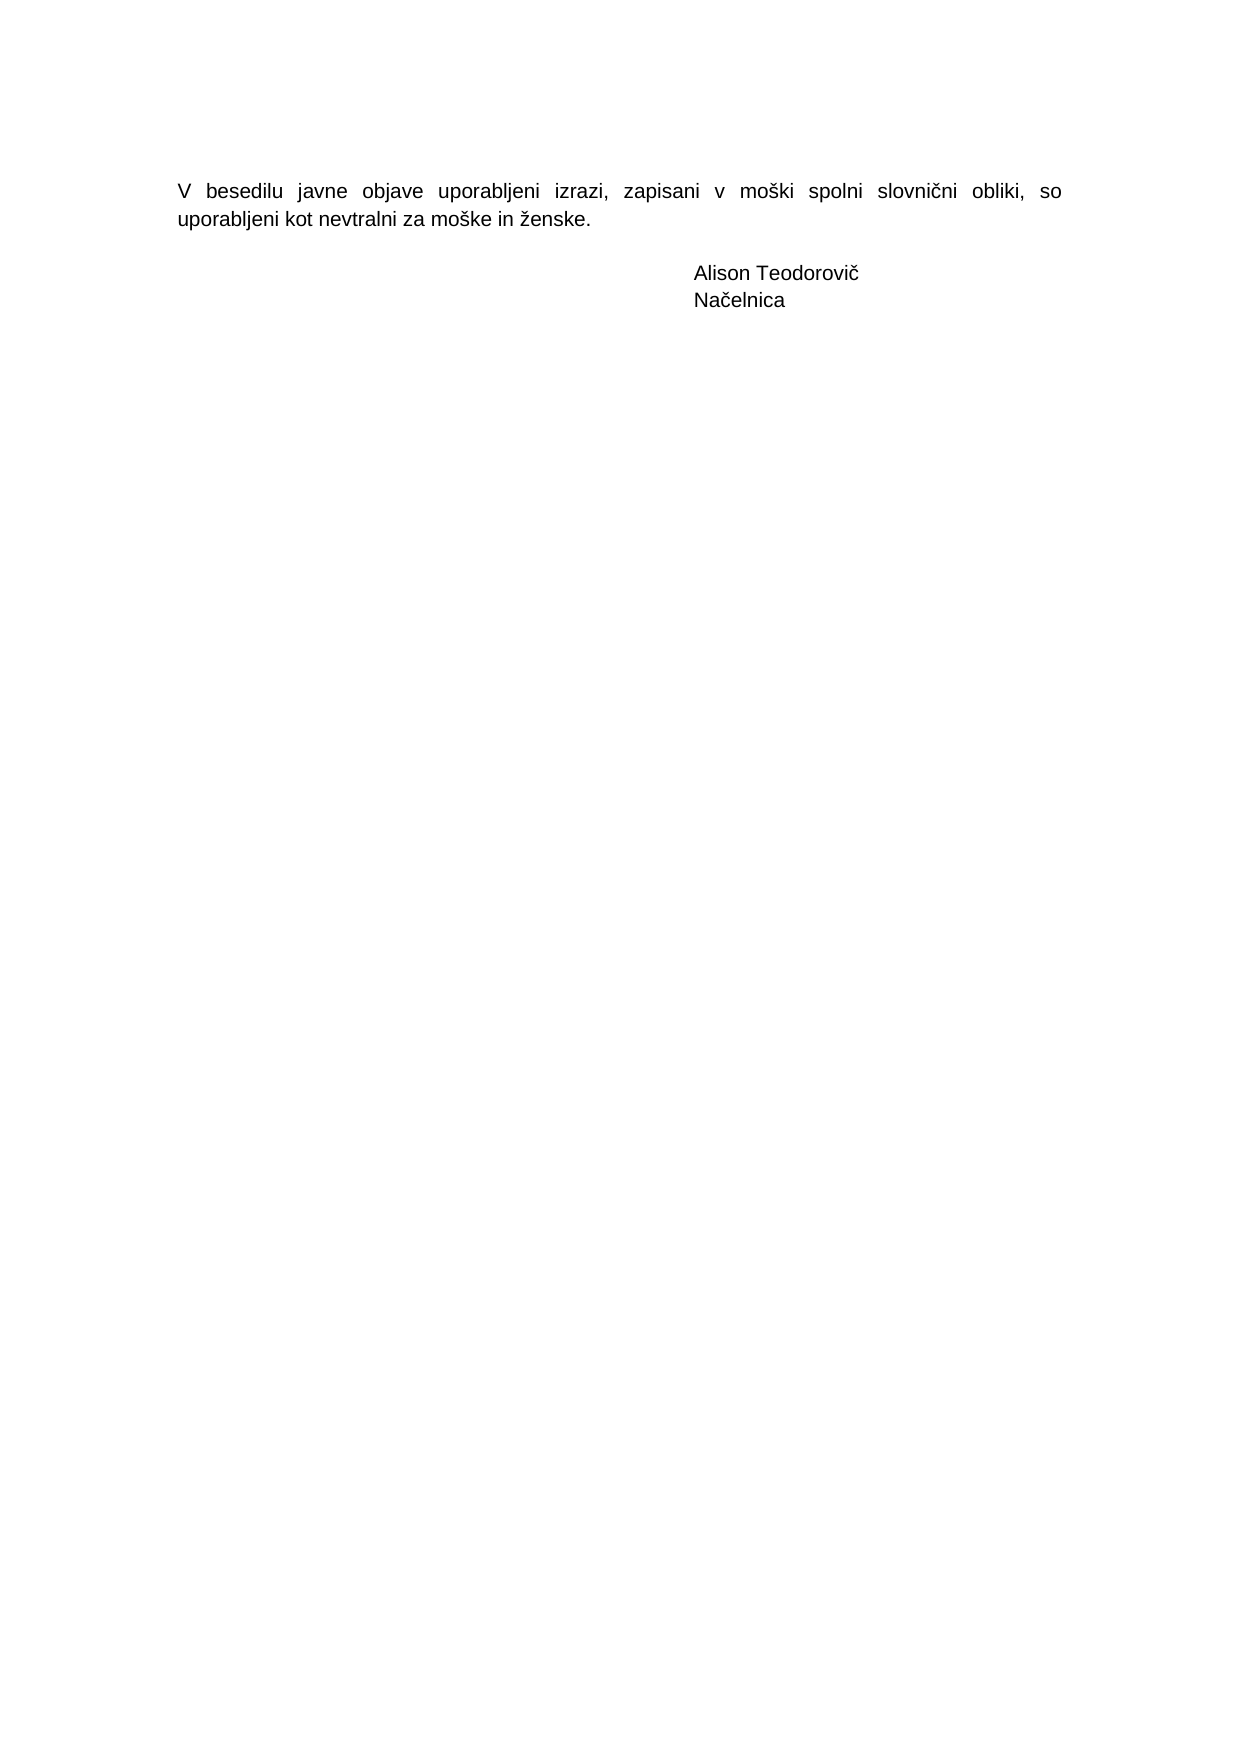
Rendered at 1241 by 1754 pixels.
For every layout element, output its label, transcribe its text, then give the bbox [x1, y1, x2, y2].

text Alison Teodorovič [177, 258, 1063, 286]
text V besedilu javne objave uporabljeni izrazi, zapisani v moški spolni slovnični obliki, so uporabljeni kot nevtralni za moške in ženske. [177, 177, 1063, 231]
text Načelnica [177, 286, 1063, 313]
